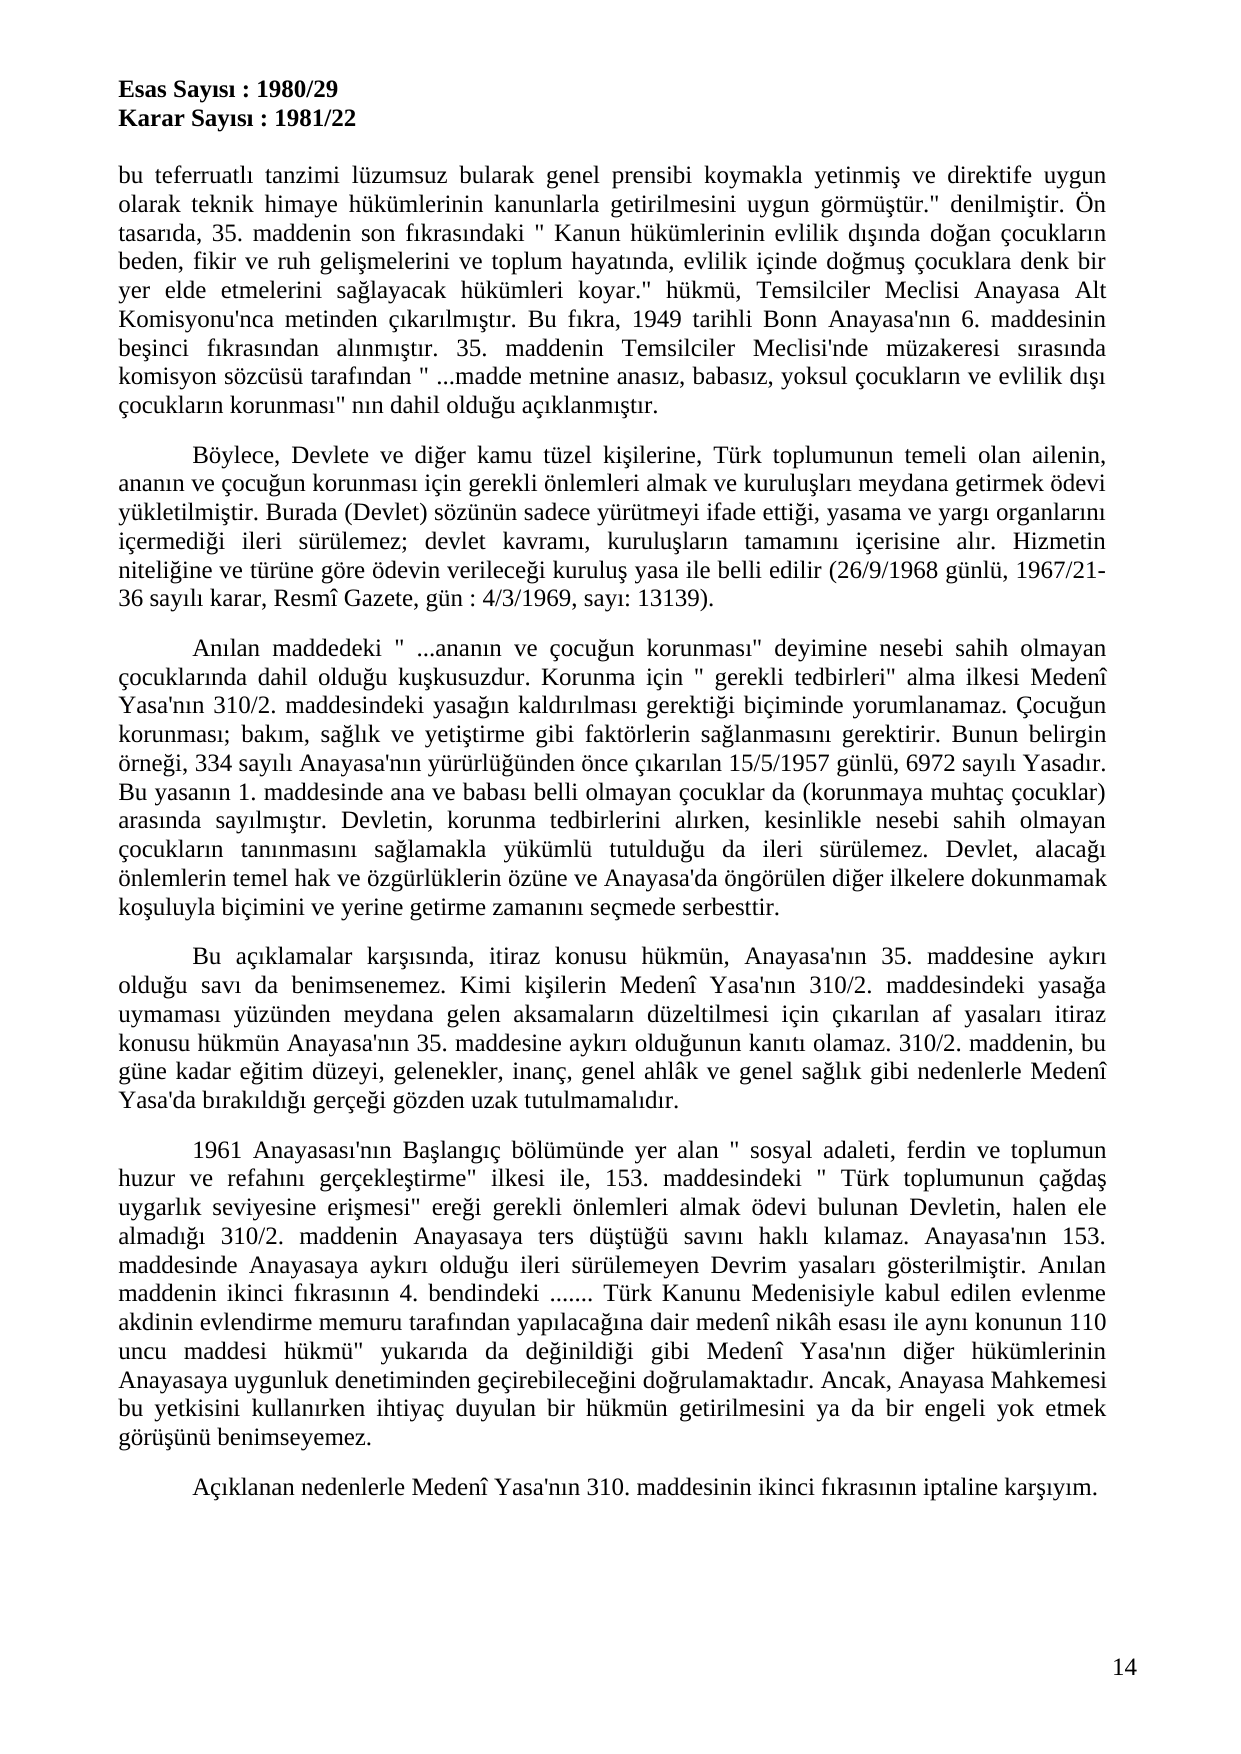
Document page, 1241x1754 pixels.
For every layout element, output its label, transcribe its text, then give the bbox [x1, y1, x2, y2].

text Böylece, Devlete ve diğer kamu tüzel kişilerine, Türk toplumunun temeli olan ailenin, ananın ve çocuğun korunması için gerekli önlemleri almak ve kuruluşları meydana getirmek ödevi yükletilmiştir. Burada (Devlet) sözünün sadece yürütmeyi ifade ettiği, yasama ve yargı organlarını içermediği ileri sürülemez; devlet kavramı, kuruluşların tamamını içerisine alır. Hizmetin niteliğine ve türüne göre ödevin verileceği kuruluş yasa ile belli edilir (26/9/1968 günlü, 1967/21-36 sayılı karar, Resmî Gazete, gün : 4/3/1969, sayı: 13139). [118, 440, 1107, 612]
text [118, 160, 1107, 419]
text Anılan maddedeki " ...ananın ve çocuğun korunması" deyimine nesebi sahih olmayan çocuklarında dahil olduğu kuşkusuzdur. Korunma için " gerekli tedbirleri" alma ilkesi Medenî Yasa'nın 310/2. maddesindeki yasağın kaldırılması gerektiği biçiminde yorumlanamaz. Çocuğun korunması; bakım, sağlık ve yetiştirme gibi faktörlerin sağlanmasını gerektirir. Bunun belirgin örneği, 334 sayılı Anayasa'nın yürürlüğünden önce çıkarılan 15/5/1957 günlü, 6972 sayılı Yasadır. Bu yasanın 1. maddesinde ana ve babası belli olmayan çocuklar da (korunmaya muhtaç çocuklar) arasında sayılmıştır. Devletin, korunma tedbirlerini alırken, kesinlikle nesebi sahih olmayan çocukların tanınmasını sağlamakla yükümlü tutulduğu da ileri sürülemez. Devlet, alacağı önlemlerin temel hak ve özgürlüklerin özüne ve Anayasa'da öngörülen diğer ilkelere dokunmamak koşuluyla biçimini ve yerine getirme zamanını seçmede serbesttir. [118, 633, 1107, 921]
text 1961 Anayasası'nın Başlangıç bölümünde yer alan " sosyal adaleti, ferdin ve toplumun huzur ve refahını gerçekleştirme" ilkesi ile, 153. maddesindeki " Türk toplumunun çağdaş uygarlık seviyesine erişmesi" ereği gerekli önlemleri almak ödevi bulunan Devletin, halen ele almadığı 310/2. maddenin Anayasaya ters düştüğü savını haklı kılamaz. Anayasa'nın 153. maddesinde Anayasaya aykırı olduğu ileri sürülemeyen Devrim yasaları gösterilmiştir. Anılan maddenin ikinci fıkrasının 4. bendindeki ....... Türk Kanunu Medenisiyle kabul edilen evlenme akdinin evlendirme memuru tarafından yapılacağına dair medenî nikâh esası ile aynı konunun 110 uncu maddesi hükmü" yukarıda da değinildiği gibi Medenî Yasa'nın diğer hükümlerinin Anayasaya uygunluk denetiminden geçirebileceğini doğrulamaktadır. Ancak, Anayasa Mahkemesi bu yetkisini kullanırken ihtiyaç duyulan bir hükmün getirilmesini ya da bir engeli yok etmek görüşünü benimseyemez. [118, 1135, 1107, 1451]
text Açıklanan nedenlerle Medenî Yasa'nın 310. maddesinin ikinci fıkrasının iptaline karşıyım. [118, 1472, 1107, 1501]
text Bu açıklamalar karşısında, itiraz konusu hükmün, Anayasa'nın 35. maddesine aykırı olduğu savı da benimsenemez. Kimi kişilerin Medenî Yasa'nın 310/2. maddesindeki yasağa uymaması yüzünden meydana gelen aksamaların düzeltilmesi için çıkarılan af yasaları itiraz konusu hükmün Anayasa'nın 35. maddesine aykırı olduğunun kanıtı olamaz. 310/2. maddenin, bu güne kadar eğitim düzeyi, gelenekler, inanç, genel ahlâk ve genel sağlık gibi nedenlerle Medenî Yasa'da bırakıldığı gerçeği gözden uzak tutulmamalıdır. [118, 941, 1107, 1114]
